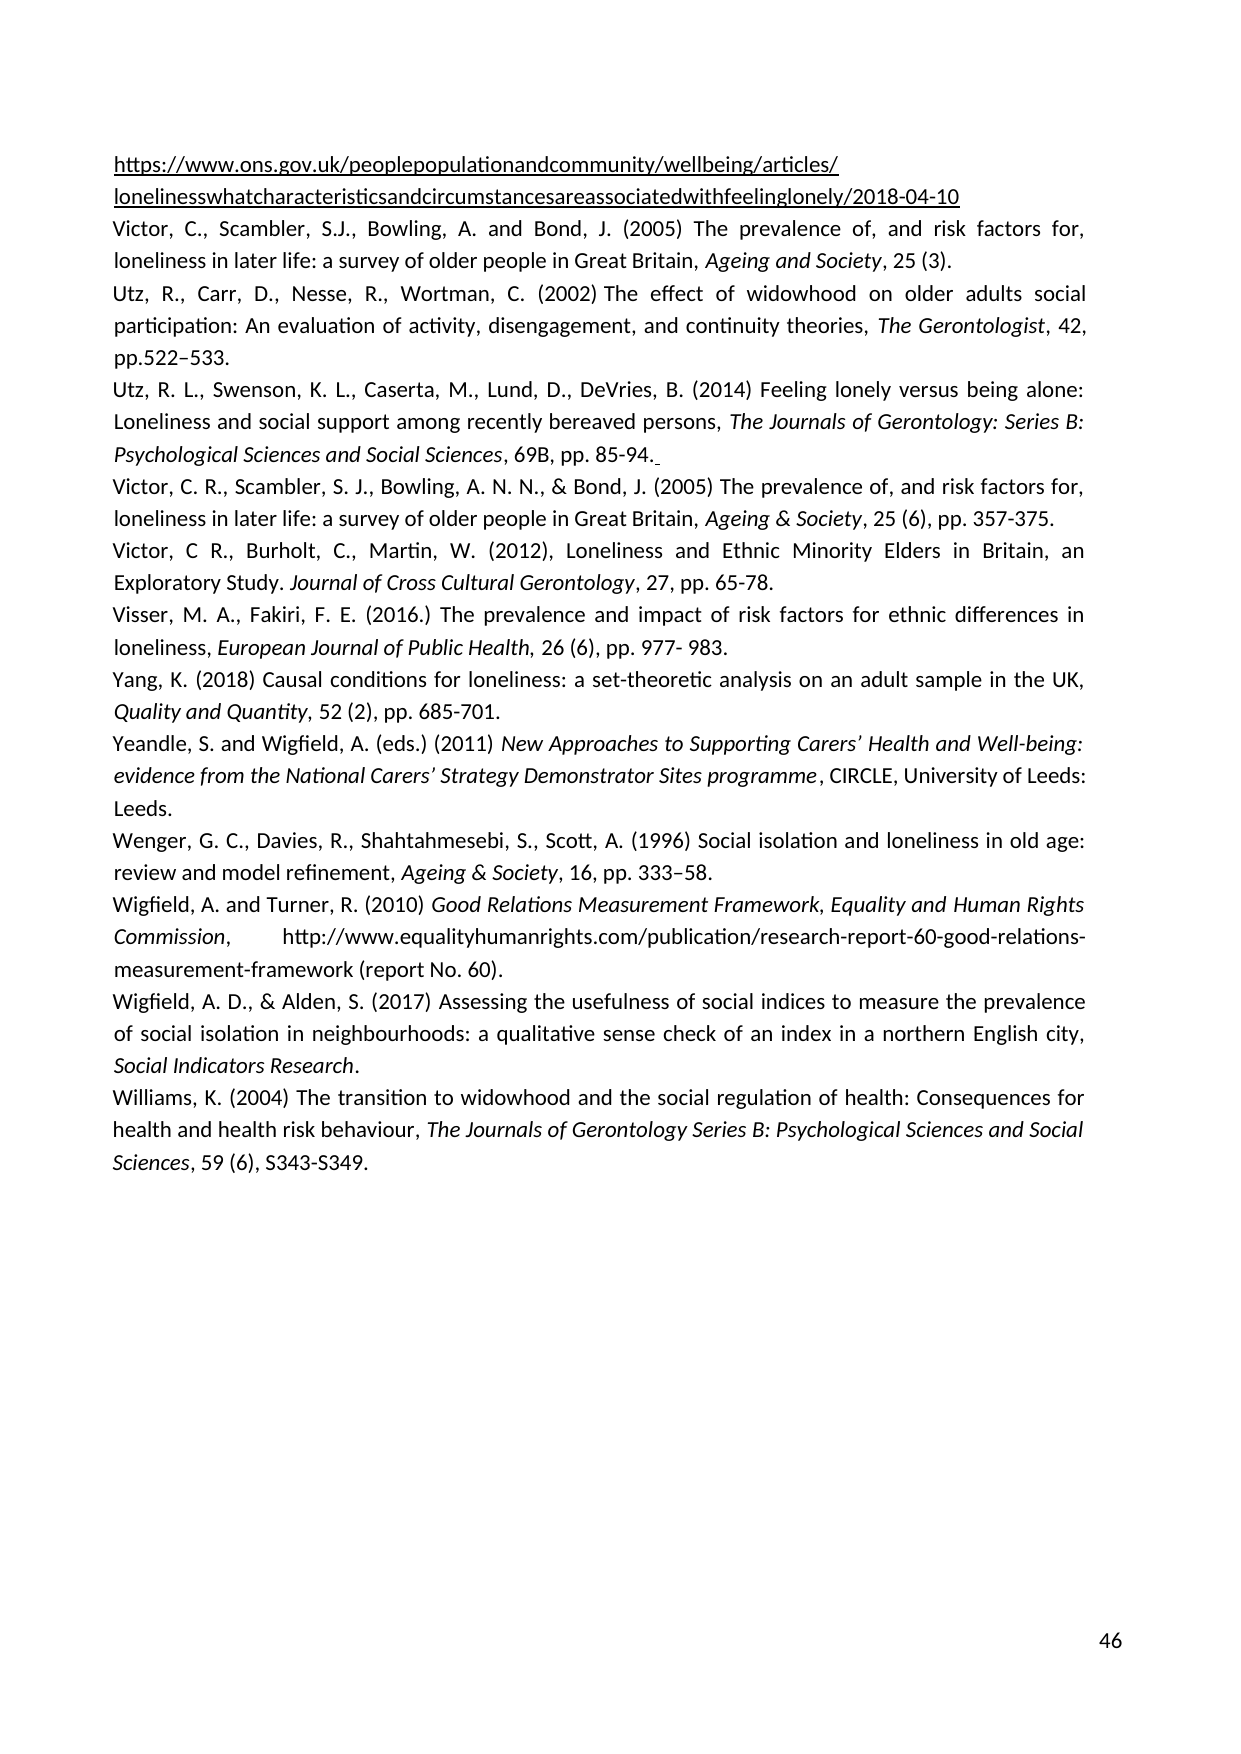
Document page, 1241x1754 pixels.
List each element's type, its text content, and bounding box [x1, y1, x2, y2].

text Victor, C. R., Scambler, S. J., Bowling, A. N. N., & Bond, J. (2005) The prevalence of, and risk factors for, loneliness in later life: a survey of older people in Great Britain, Ageing & Society, 25 (6), pp. 357-375. [112, 472, 1087, 532]
text Wenger, G. C., Davies, R., Shahtahmesebi, S., Scott, A. (1996) Social isolation and loneliness in old age: review and model refinement, Ageing & Society, 16, pp. 333–58. [112, 826, 1087, 886]
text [112, 150, 1087, 210]
text Utz, R. L., Swenson, K. L., Caserta, M., Lund, D., DeVries, B. (2014) Feeling lonely versus being alone: Loneliness and social support among recently bereaved persons, The Journals of Gerontology: Series B: Psychological Sciences and Social Sciences, 69B, pp. 85-94. [112, 375, 1087, 468]
text Victor, C R., Burholt, C., Martin, W. (2012), Loneliness and Ethnic Minority Elders in Britain, an Exploratory Study. Journal of Cross Cultural Gerontology, 27, pp. 65-78. [112, 536, 1087, 596]
text Visser, M. A., Fakiri, F. E. (2016.) The prevalence and impact of risk factors for ethnic differences in loneliness, European Journal of Public Health, 26 (6), pp. 977- 983. [112, 601, 1087, 661]
text Victor, C., Scambler, S.J., Bowling, A. and Bond, J. (2005) The prevalence of, and risk factors for, loneliness in later life: a survey of older people in Great Britain, Ageing and Society, 25 (3). [112, 214, 1087, 274]
text Williams, K. (2004) The transition to widowhood and the social regulation of health: Consequences for health and health risk behaviour, The Journals of Gerontology Series B: Psychological Sciences and Social Sciences, 59 (6), S343-S349. [112, 1083, 1087, 1176]
text Wigfield, A. and Turner, R. (2010) Good Relations Measurement Framework, Equality and Human Rights Commission, http://www.equalityhumanrights.com/publication/research-report-60-good-relations-measurement-framework (report No. 60). [112, 890, 1087, 983]
text Wigfield, A. D., & Alden, S. (2017) Assessing the usefulness of social indices to measure the prevalence of social isolation in neighbourhoods: a qualitative sense check of an index in a northern English city, Social Indicators Research. [112, 987, 1087, 1079]
text Yeandle, S. and Wigfield, A. (eds.) (2011) New Approaches to Supporting Carers’ Health and Well-being: evidence from the National Carers’ Strategy Demonstrator Sites programme, CIRCLE, University of Leeds: Leeds. [112, 729, 1087, 822]
text Utz, R., Carr, D., Nesse, R., Wortman, C. (2002) The effect of widowhood on older adults social participation: An evaluation of activity, disengagement, and continuity theories, The Gerontologist, 42, pp.522–533. [112, 279, 1087, 371]
text Yang, K. (2018) Causal conditions for loneliness: a set-theoretic analysis on an adult sample in the UK, Quality and Quantity, 52 (2), pp. 685-701. [112, 665, 1087, 725]
